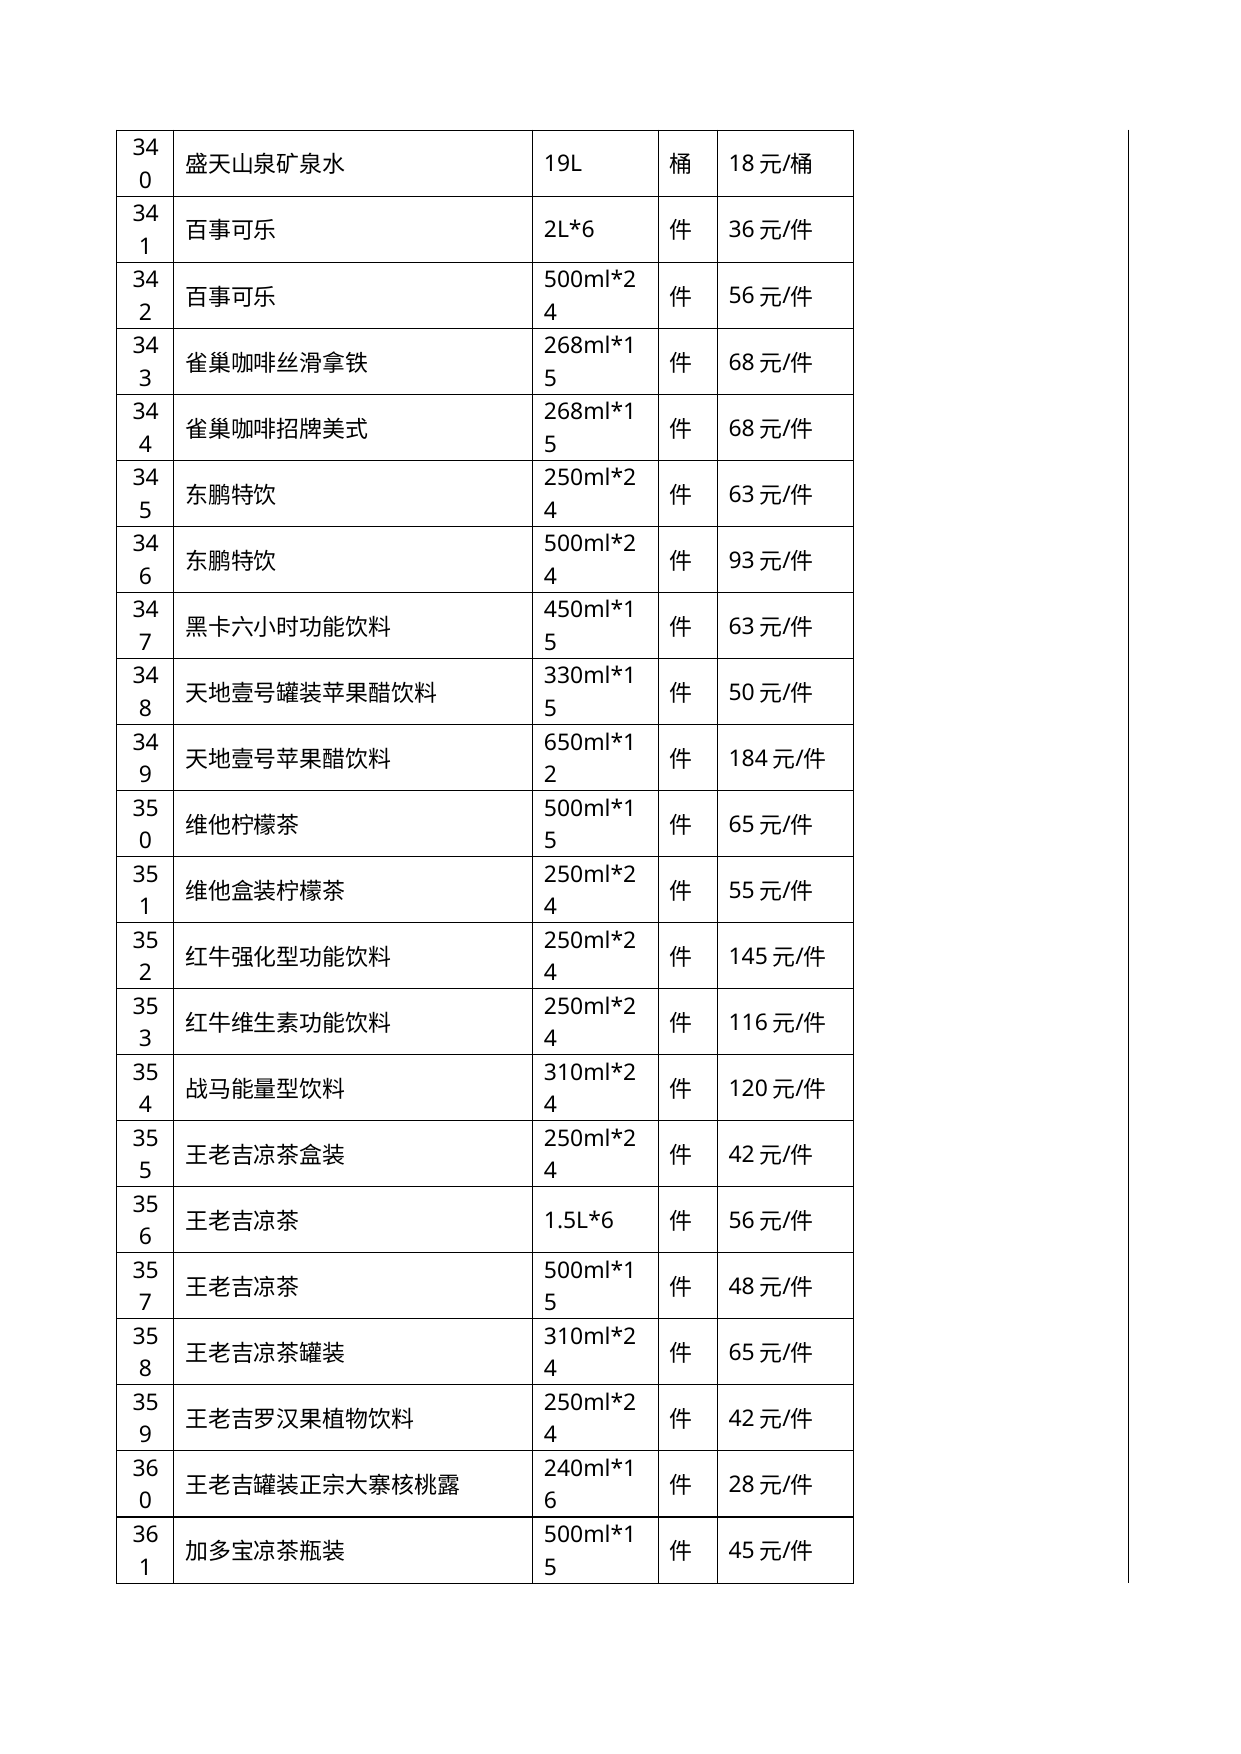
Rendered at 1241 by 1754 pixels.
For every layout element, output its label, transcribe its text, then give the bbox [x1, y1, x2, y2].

table_cell 310ml*24 [533, 1319, 658, 1384]
table_cell 件 [659, 857, 717, 922]
table_cell 件 [659, 923, 717, 988]
table_cell 件 [659, 461, 717, 526]
table_cell 件 [659, 593, 717, 658]
table_cell 件 [659, 527, 717, 592]
table_cell 件 [659, 395, 717, 460]
table_cell 361 [117, 1518, 173, 1582]
table_cell 348 [117, 659, 173, 724]
table_cell 18元/桶 [718, 131, 853, 196]
table_cell 359 [117, 1385, 173, 1450]
table_cell 45元/件 [718, 1518, 853, 1582]
table_cell 黑卡六小时功能饮料 [174, 593, 532, 658]
table_cell 28元/件 [718, 1451, 853, 1516]
table_cell 500ml*24 [533, 263, 658, 328]
table_cell 36元/件 [718, 197, 853, 262]
table_cell 650ml*12 [533, 725, 658, 790]
table_cell 345 [117, 461, 173, 526]
table_cell 63元/件 [718, 593, 853, 658]
table_cell 250ml*24 [533, 461, 658, 526]
table_cell 件 [659, 659, 717, 724]
table_cell 48元/件 [718, 1253, 853, 1318]
table_cell 维他柠檬茶 [174, 791, 532, 856]
table_cell 344 [117, 395, 173, 460]
table_cell 268ml*15 [533, 329, 658, 394]
table_cell 250ml*24 [533, 1385, 658, 1450]
table_cell 500ml*24 [533, 527, 658, 592]
table_cell 东鹏特饮 [174, 527, 532, 592]
table_cell 351 [117, 857, 173, 922]
table_cell 42元/件 [718, 1385, 853, 1450]
table_cell 500ml*15 [533, 1518, 658, 1582]
table_cell 雀巢咖啡丝滑拿铁 [174, 329, 532, 394]
table_cell 50元/件 [718, 659, 853, 724]
table_cell 450ml*15 [533, 593, 658, 658]
table_cell 240ml*16 [533, 1451, 658, 1516]
table_cell 343 [117, 329, 173, 394]
table_cell 354 [117, 1055, 173, 1120]
table_cell 件 [659, 1385, 717, 1450]
table_cell 356 [117, 1187, 173, 1252]
table_cell 65元/件 [718, 1319, 853, 1384]
table_cell 358 [117, 1319, 173, 1384]
table_cell 42元/件 [718, 1121, 853, 1186]
table_cell 340 [117, 131, 173, 196]
table_cell 件 [659, 1451, 717, 1516]
table_cell 184元/件 [718, 725, 853, 790]
table_cell 件 [659, 197, 717, 262]
table_cell 王老吉凉茶 [174, 1253, 532, 1318]
table_cell 55元/件 [718, 857, 853, 922]
table_cell 360 [117, 1451, 173, 1516]
table_cell 红牛强化型功能饮料 [174, 923, 532, 988]
table_cell 桶 [659, 131, 717, 196]
table_cell 加多宝凉茶瓶装 [174, 1518, 532, 1582]
table_cell 件 [659, 329, 717, 394]
table_cell 65元/件 [718, 791, 853, 856]
table_cell 件 [659, 1121, 717, 1186]
table_cell 145元/件 [718, 923, 853, 988]
table_cell 件 [659, 1319, 717, 1384]
table_cell 68元/件 [718, 395, 853, 460]
table_cell 310ml*24 [533, 1055, 658, 1120]
table_cell 330ml*15 [533, 659, 658, 724]
table_cell 56元/件 [718, 1187, 853, 1252]
table_cell 353 [117, 989, 173, 1054]
table_cell 件 [659, 1518, 717, 1582]
table_cell 盛天山泉矿泉水 [174, 131, 532, 196]
table_cell 250ml*24 [533, 923, 658, 988]
table_cell 王老吉罐装正宗大寨核桃露 [174, 1451, 532, 1516]
table_cell 雀巢咖啡招牌美式 [174, 395, 532, 460]
table_cell 120元/件 [718, 1055, 853, 1120]
table_cell 王老吉凉茶罐装 [174, 1319, 532, 1384]
table_cell 百事可乐 [174, 197, 532, 262]
table_cell 战马能量型饮料 [174, 1055, 532, 1120]
table_cell 68元/件 [718, 329, 853, 394]
table_cell 件 [659, 1253, 717, 1318]
table_cell 500ml*15 [533, 791, 658, 856]
table_cell 347 [117, 593, 173, 658]
table_cell 352 [117, 923, 173, 988]
table_cell 红牛维生素功能饮料 [174, 989, 532, 1054]
table_cell 500ml*15 [533, 1253, 658, 1318]
table_cell 1.5L*6 [533, 1187, 658, 1252]
table_cell 件 [659, 725, 717, 790]
table_cell 250ml*24 [533, 989, 658, 1054]
table_cell 件 [659, 791, 717, 856]
table_cell 349 [117, 725, 173, 790]
table_cell 件 [659, 1187, 717, 1252]
table_cell 341 [117, 197, 173, 262]
table_cell 王老吉罗汉果植物饮料 [174, 1385, 532, 1450]
table_cell 357 [117, 1253, 173, 1318]
table_cell 件 [659, 989, 717, 1054]
table_cell 件 [659, 263, 717, 328]
table_cell 116元/件 [718, 989, 853, 1054]
table_cell 268ml*15 [533, 395, 658, 460]
table_cell 250ml*24 [533, 1121, 658, 1186]
table_cell 天地壹号罐装苹果醋饮料 [174, 659, 532, 724]
table_cell 王老吉凉茶 [174, 1187, 532, 1252]
table_cell 东鹏特饮 [174, 461, 532, 526]
table_cell 天地壹号苹果醋饮料 [174, 725, 532, 790]
table_cell 250ml*24 [533, 857, 658, 922]
table_cell 百事可乐 [174, 263, 532, 328]
table_cell 王老吉凉茶盒装 [174, 1121, 532, 1186]
table_cell 63元/件 [718, 461, 853, 526]
table_cell 93元/件 [718, 527, 853, 592]
table_cell 342 [117, 263, 173, 328]
table_cell 件 [659, 1055, 717, 1120]
table_cell 56元/件 [718, 263, 853, 328]
table_cell 355 [117, 1121, 173, 1186]
table_cell 2L*6 [533, 197, 658, 262]
table_cell 19L [533, 131, 658, 196]
table_cell 350 [117, 791, 173, 856]
table_cell 346 [117, 527, 173, 592]
table_cell 维他盒装柠檬茶 [174, 857, 532, 922]
